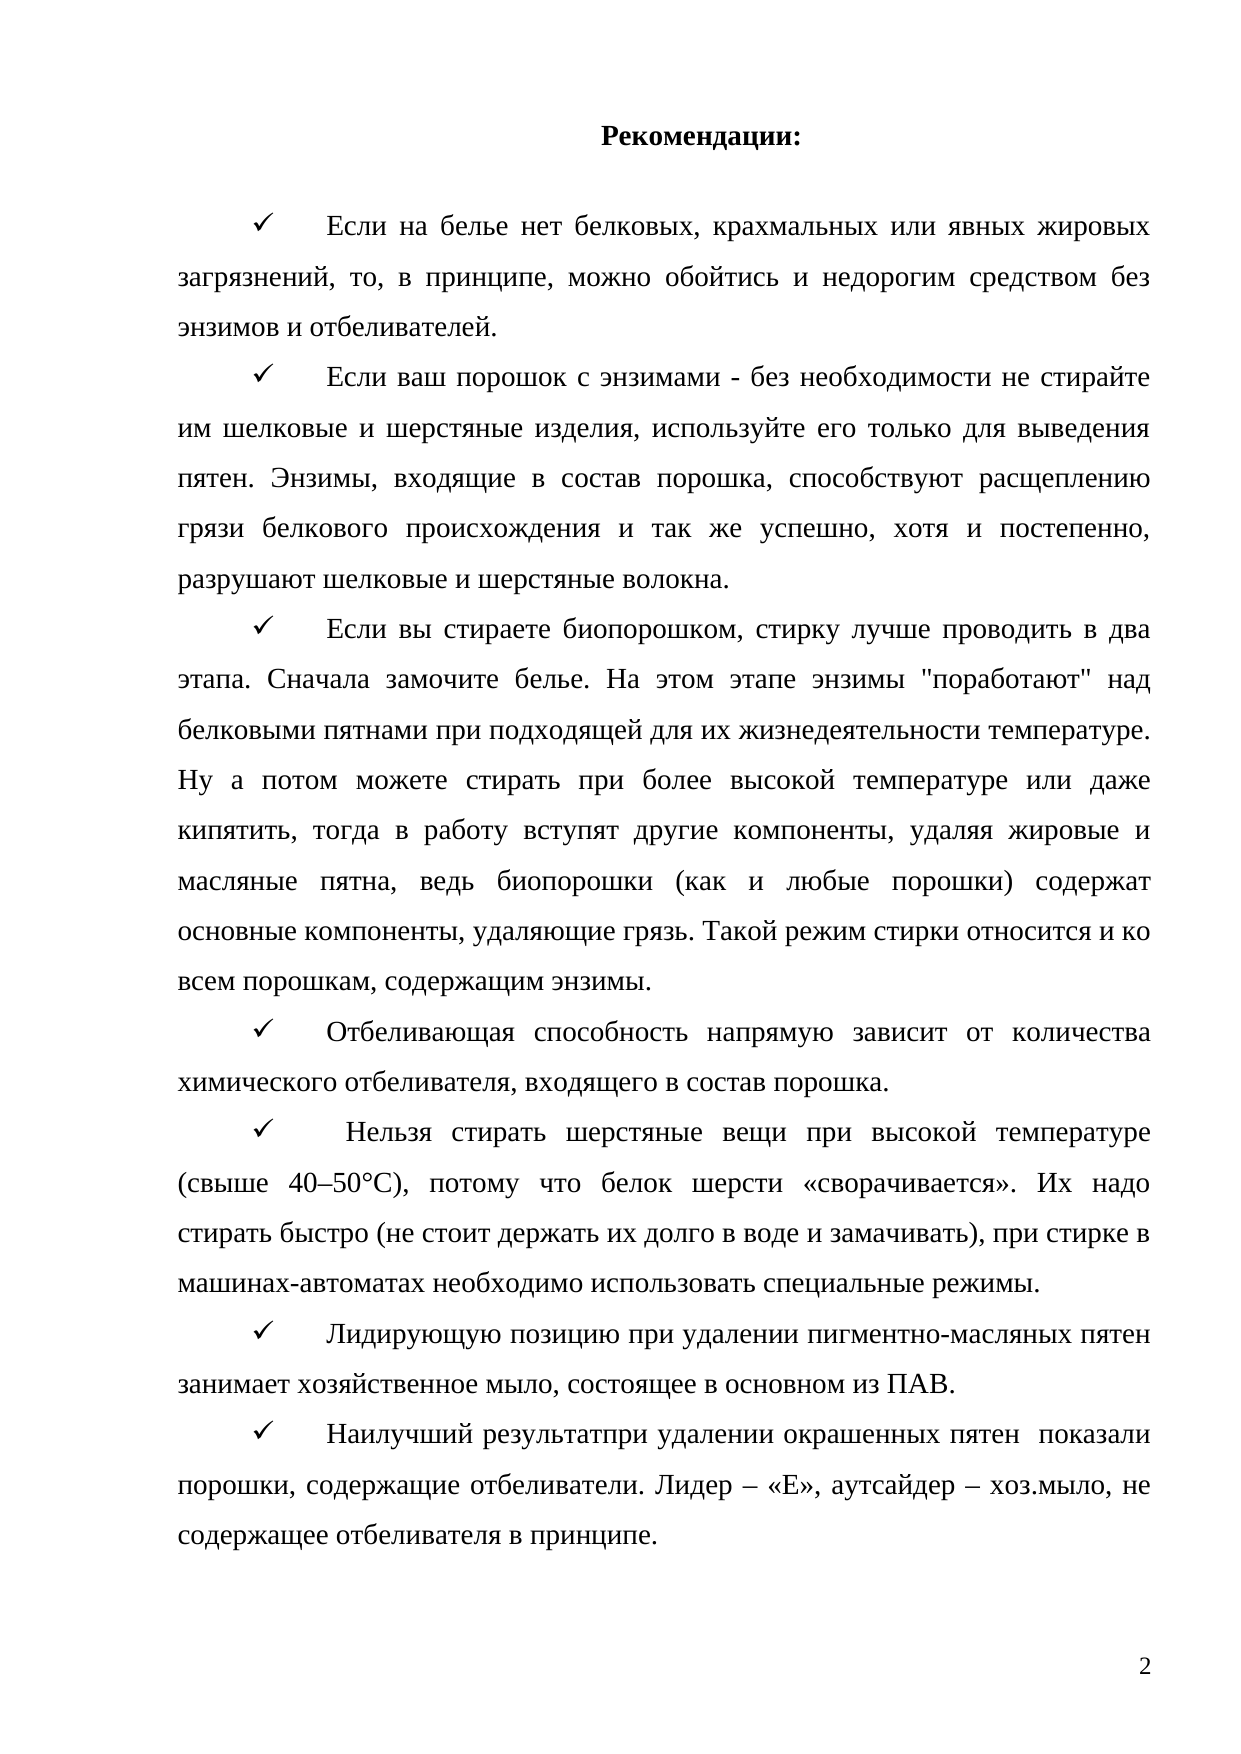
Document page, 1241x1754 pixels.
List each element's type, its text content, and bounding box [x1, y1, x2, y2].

text Рекомендации: [177, 118, 1152, 194]
list Если вы стираете биопорошком, стирку лучше проводить в два этапа. Сначала замочите белье. На этом этапе энзимы "поработают" над белковыми пятнами при подходящей для их жизнедеятельности температуре. Ну а потом можете стирать при более высокой температуре или даже кипятить, тогда в работу вступят другие компоненты, удаляя жировые и масляные пятна, ведь биопорошки (как и любые порошки) содержат основные компоненты, удаляющие грязь. Такой режим стирки относится и ко всем порошкам, содержащим энзимы. [177, 611, 1152, 997]
list Нельзя стирать шерстяные вещи при высокой температуре (свыше 40–50°С), потому что белок шерсти «сворачивается». Их надо стирать быстро (не стоит держать их долго в воде и замачивать), при стирке в машинах-автоматах необходимо использовать специальные режимы. [177, 1114, 1152, 1299]
list Если на белье нет белковых, крахмальных или явных жировых загрязнений, то, в принципе, можно обойтись и недорогим средством без энзимов и отбеливателей. [177, 208, 1152, 343]
list Если ваш порошок с энзимами - без необходимости не стирайте им шелковые и шерстяные изделия, используйте его только для выведения пятен. Энзимы, входящие в состав порошка, способствуют расщеплению грязи белкового происхождения и так же успешно, хотя и постепенно, разрушают шелковые и шерстяные волокна. [177, 359, 1152, 594]
list Наилучший результатпри удалении окрашенных пятен показали порошки, содержащие отбеливатели. Лидер – «Е», аутсайдер – хоз.мыло, не содержащее отбеливателя в принципе. [177, 1417, 1152, 1551]
list Отбеливающая способность напрямую зависит от количества химического отбеливателя, входящего в состав порошка. [177, 1014, 1152, 1098]
list Лидирующую позицию при удалении пигментно-масляных пятен занимает хозяйственное мыло, состоящее в основном из ПАВ. [177, 1316, 1152, 1400]
